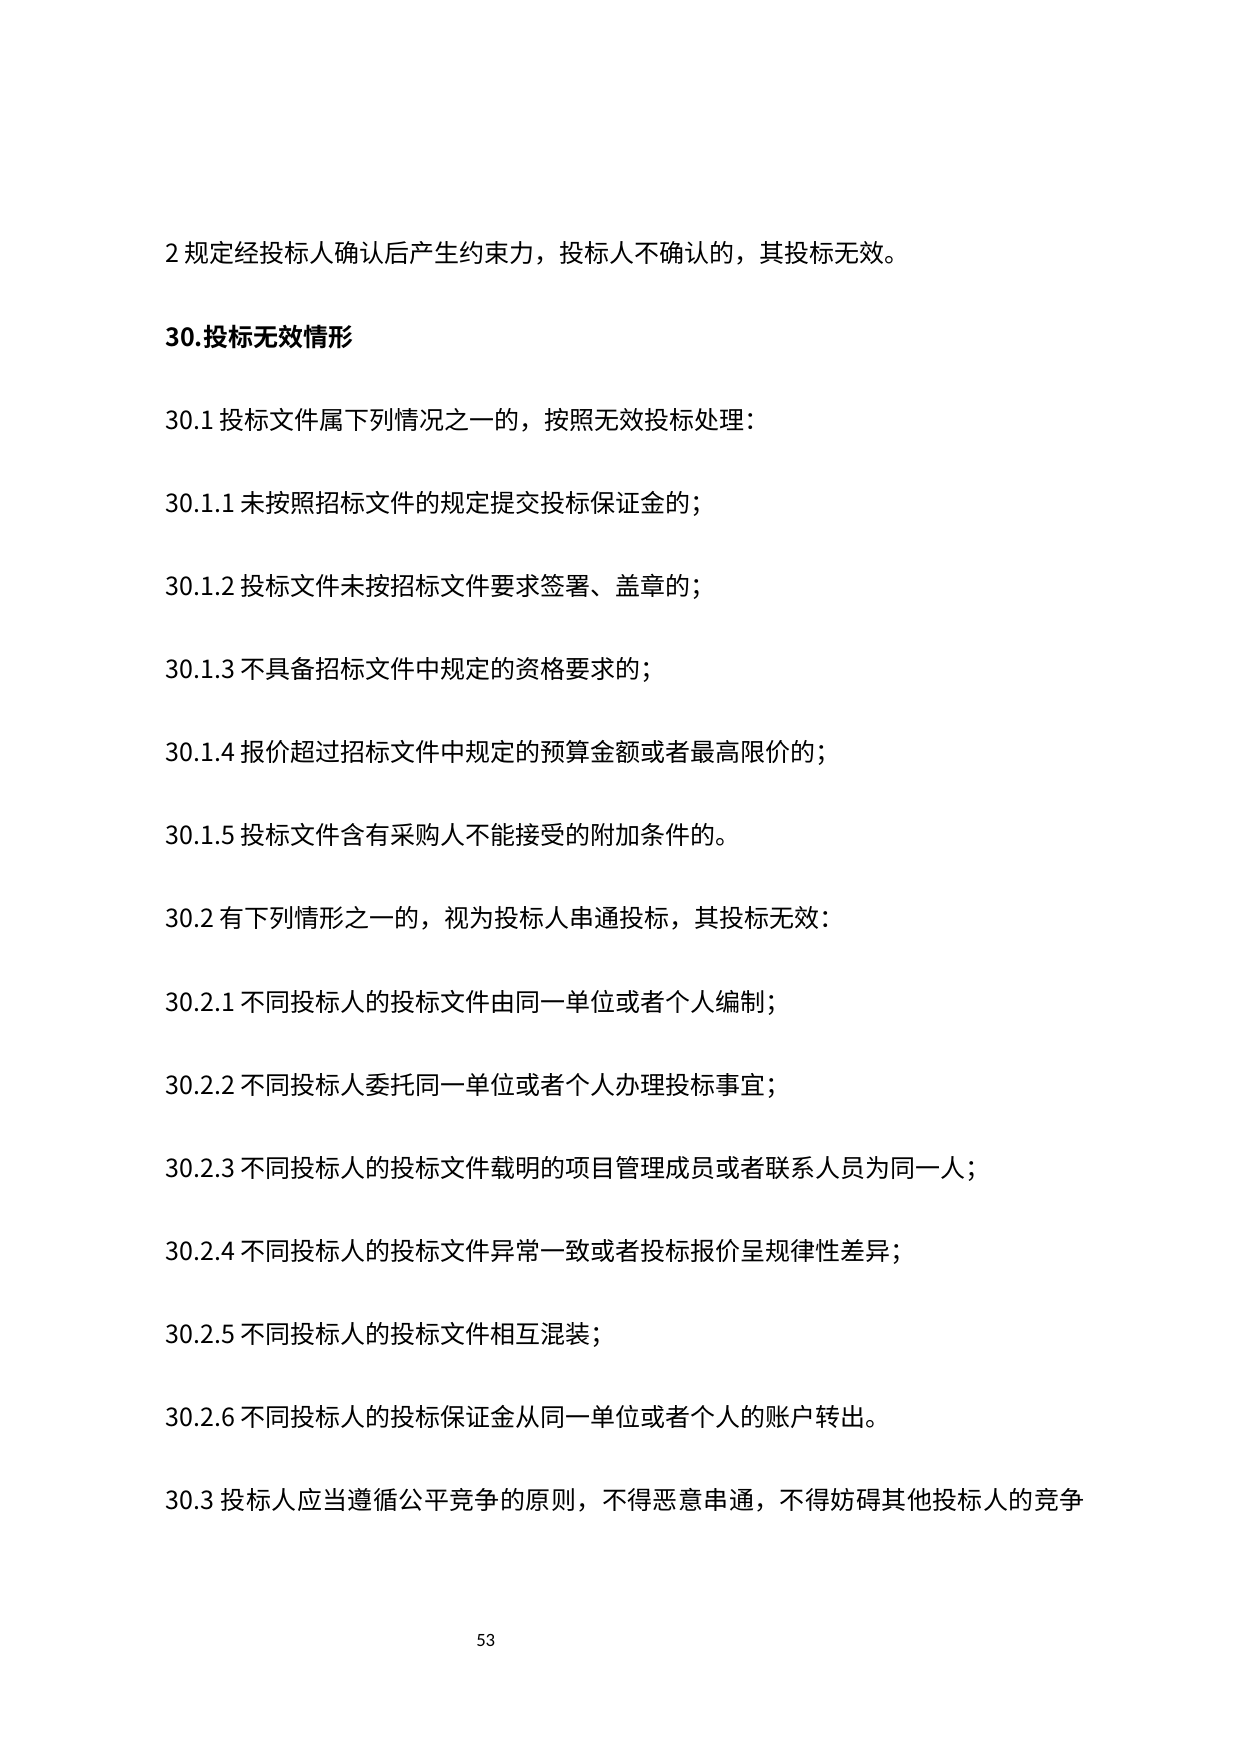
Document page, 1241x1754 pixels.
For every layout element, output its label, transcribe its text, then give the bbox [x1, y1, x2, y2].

text 30.2.2 不同投标人委托同一单位或者个人办理投标事宜； [165, 1051, 1087, 1116]
text 30.2.5 不同投标人的投标文件相互混装； [165, 1300, 1087, 1365]
text 30.1.2 投标文件未按招标文件要求签署、盖章的； [165, 552, 1087, 617]
text 30.2.1 不同投标人的投标文件由同一单位或者个人编制； [165, 968, 1087, 1033]
text 30.1.5 投标文件含有采购人不能接受的附加条件的。 [165, 801, 1087, 866]
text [165, 219, 1087, 284]
text 30.1.4 报价超过招标文件中规定的预算金额或者最高限价的； [165, 718, 1087, 783]
text 30.1.1 未按照招标文件的规定提交投标保证金的； [165, 469, 1087, 534]
text 30.投标无效情形 [165, 303, 1087, 368]
text 30.2.6 不同投标人的投标保证金从同一单位或者个人的账户转出。 [165, 1383, 1087, 1448]
text 30.2.3 不同投标人的投标文件载明的项目管理成员或者联系人员为同一人； [165, 1134, 1087, 1199]
text 30.1.3 不具备招标文件中规定的资格要求的； [165, 635, 1087, 700]
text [165, 1466, 1087, 1531]
text 30.1 投标文件属下列情况之一的，按照无效投标处理： [165, 386, 1087, 451]
text 30.2.4 不同投标人的投标文件异常一致或者投标报价呈规律性差异； [165, 1217, 1087, 1282]
text 30.2 有下列情形之一的，视为投标人串通投标，其投标无效： [165, 884, 1087, 949]
